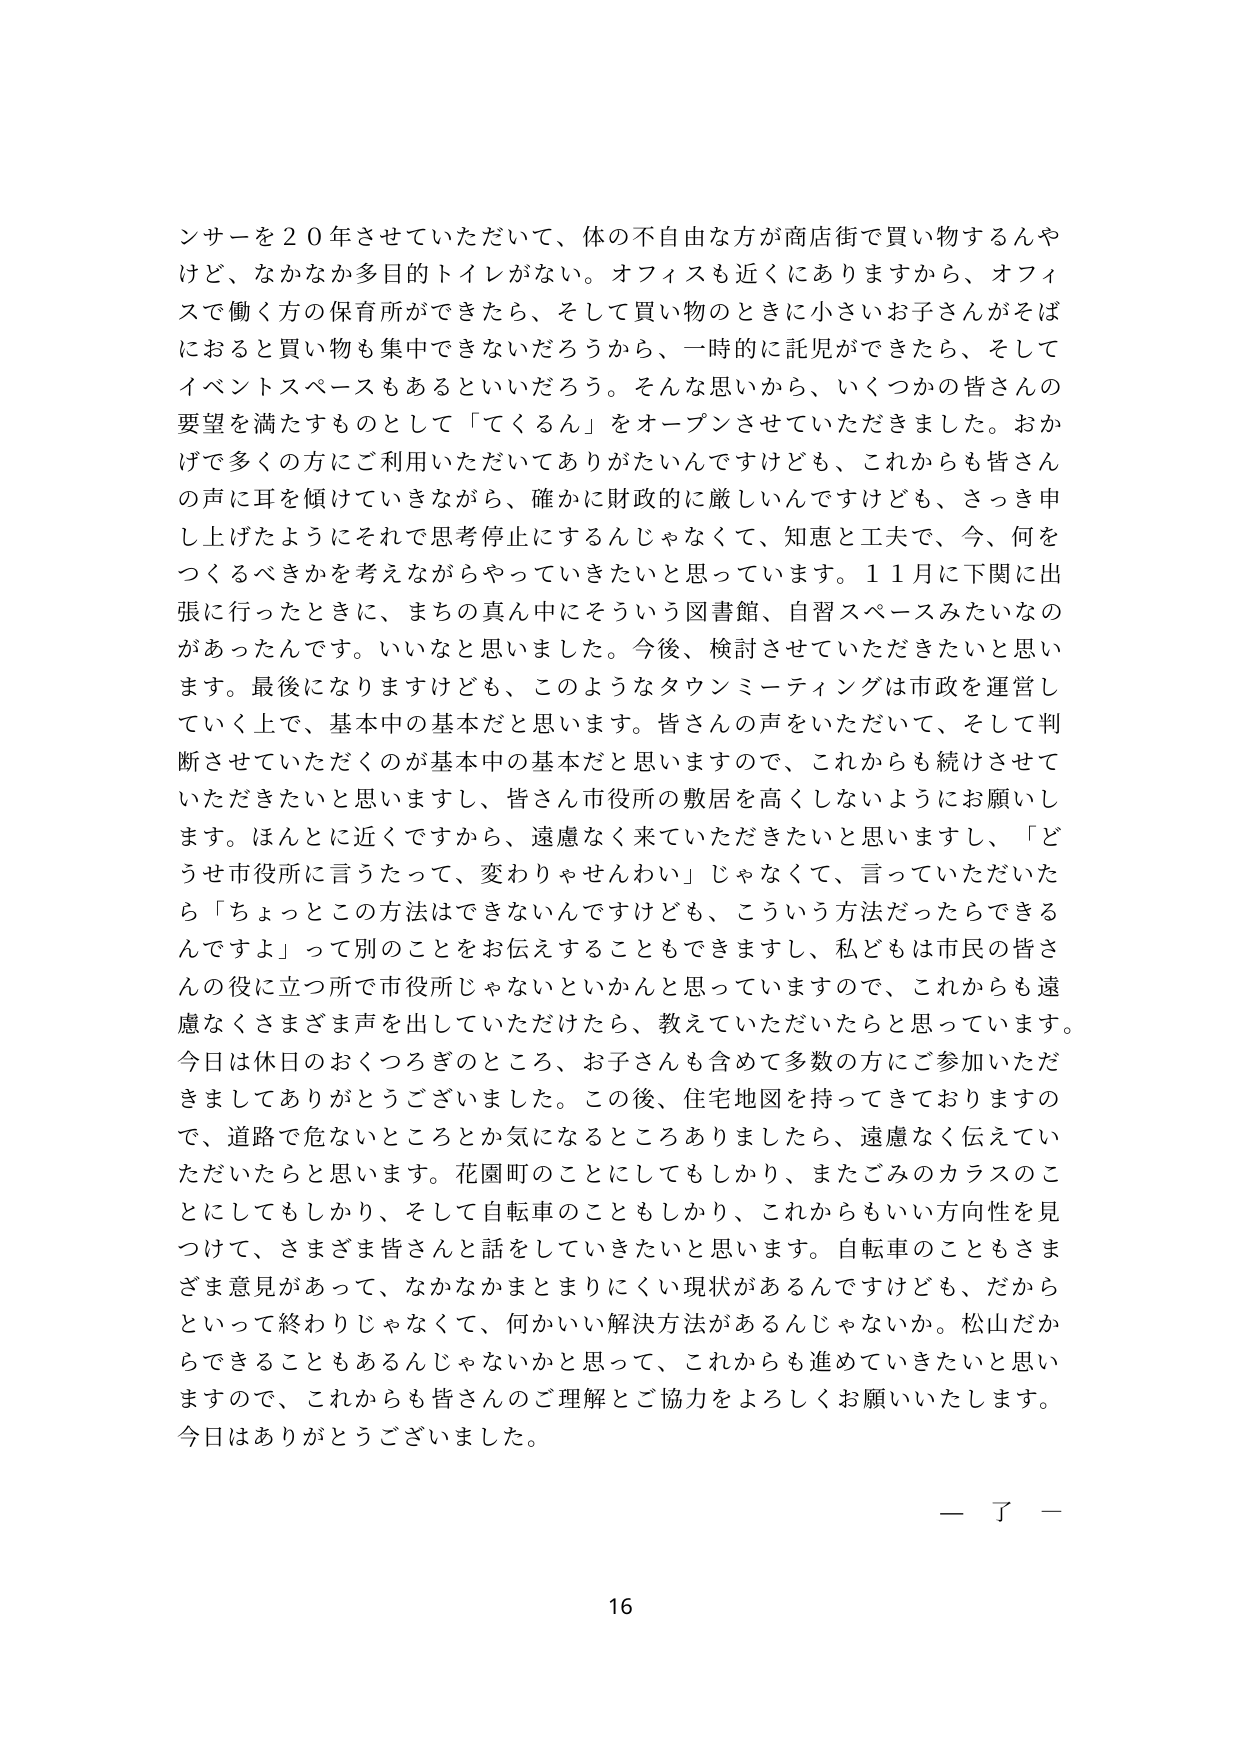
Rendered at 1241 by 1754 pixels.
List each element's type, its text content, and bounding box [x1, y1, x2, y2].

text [177, 217, 1063, 1454]
text ― 了 ― [177, 1492, 1063, 1529]
